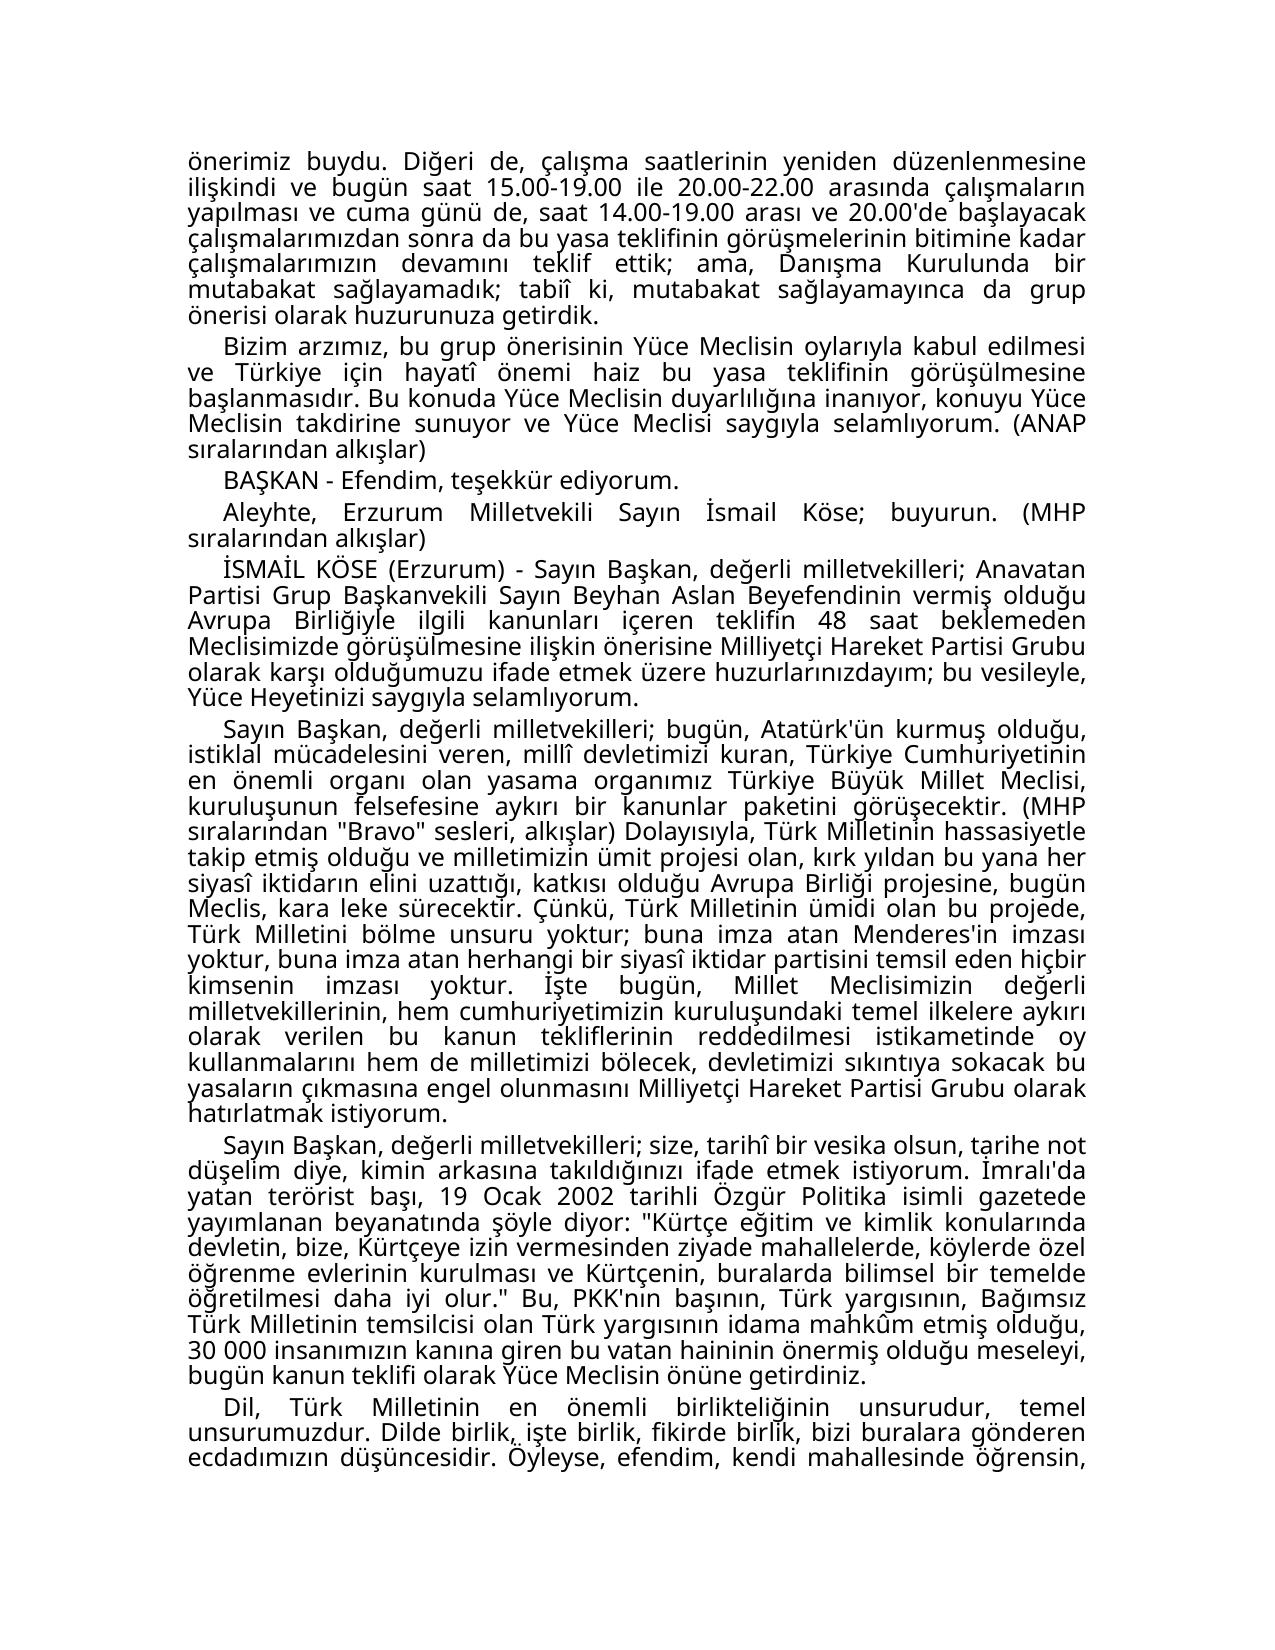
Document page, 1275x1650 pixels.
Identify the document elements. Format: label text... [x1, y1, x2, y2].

text Sayın Başkan, değerli milletvekilleri; size, tarihî bir vesika olsun, tarihe not düşelim diye, kimin arkasına takıldığınızı ifade etmek istiyorum. İmralı'da yatan terörist başı, 19 Ocak 2002 tarihli Özgür Politika isimli gazetede yayımlanan beyanatında şöyle diyor: "Kürtçe eğitim ve kimlik konularında devletin, bize, Kürtçeye izin vermesinden ziyade mahallelerde, köylerde özel öğrenme evlerinin kurulması ve Kürtçenin, buralarda bilimsel bir temelde öğretilmesi daha iyi olur." Bu, PKK'nın başının, Türk yargısının, Bağımsız Türk Milletinin temsilcisi olan Türk yargısının idama mahkûm etmiş olduğu, 30 000 insanımızın kanına giren bu vatan haininin önermiş olduğu meseleyi, bugün kanun teklifi olarak Yüce Meclisin önüne getirdiniz. [187, 1134, 1087, 1390]
text Sayın Başkan, değerli milletvekilleri; bugün, Atatürk'ün kurmuş olduğu, istiklal mücadelesini veren, millî devletimizi kuran, Türkiye Cumhuriyetinin en önemli organı olan yasama organımız Türkiye Büyük Millet Meclisi, kuruluşunun felsefesine aykırı bir kanunlar paketini görüşecektir. (MHP sıralarından "Bravo" sesleri, alkışlar) Dolayısıyla, Türk Milletinin hassasiyetle takip etmiş olduğu ve milletimizin ümit projesi olan, kırk yıldan bu yana her siyasî iktidarın elini uzattığı, katkısı olduğu Avrupa Birliği projesine, bugün Meclis, kara leke sürecektir. Çünkü, Türk Milletinin ümidi olan bu projede, Türk Milletini bölme unsuru yoktur; buna imza atan Menderes'in imzası yoktur, buna imza atan herhangi bir siyasî iktidar partisini temsil eden hiçbir kimsenin imzası yoktur. İşte bugün, Millet Meclisimizin değerli milletvekillerinin, hem cumhuriyetimizin kuruluşundaki temel ilkelere aykırı olarak verilen bu kanun tekliflerinin reddedilmesi istikametinde oy kullanmalarını hem de milletimizi bölecek, devletimizi sıkıntıya sokacak bu yasaların çıkmasına engel olunmasını Milliyetçi Hareket Partisi Grubu olarak hatırlatmak istiyorum. [187, 718, 1087, 1128]
text Bizim arzımız, bu grup önerisinin Yüce Meclisin oylarıyla kabul edilmesi ve Türkiye için hayatî önemi haiz bu yasa teklifinin görüşülmesine başlanmasıdır. Bu konuda Yüce Meclisin duyarlılığına inanıyor, konuyu Yüce Meclisin takdirine sunuyor ve Yüce Meclisi saygıyla selamlıyorum. (ANAP sıralarından alkışlar) [187, 335, 1087, 463]
text BAŞKAN - Efendim, teşekkür ediyorum. [187, 469, 1087, 495]
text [187, 150, 1087, 329]
text Aleyhte, Erzurum Milletvekili Sayın İsmail Köse; buyurun. (MHP sıralarından alkışlar) [187, 501, 1087, 552]
text İSMAİL KÖSE (Erzurum) - Sayın Başkan, değerli milletvekilleri; Anavatan Partisi Grup Başkanvekili Sayın Beyhan Aslan Beyefendinin vermiş olduğu Avrupa Birliğiyle ilgili kanunları içeren teklifin 48 saat beklemeden Meclisimizde görüşülmesine ilişkin önerisine Milliyetçi Hareket Partisi Grubu olarak karşı olduğumuzu ifade etmek üzere huzurlarınızdayım; bu vesileyle, Yüce Heyetinizi saygıyla selamlıyorum. [187, 558, 1087, 712]
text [187, 1396, 1087, 1471]
